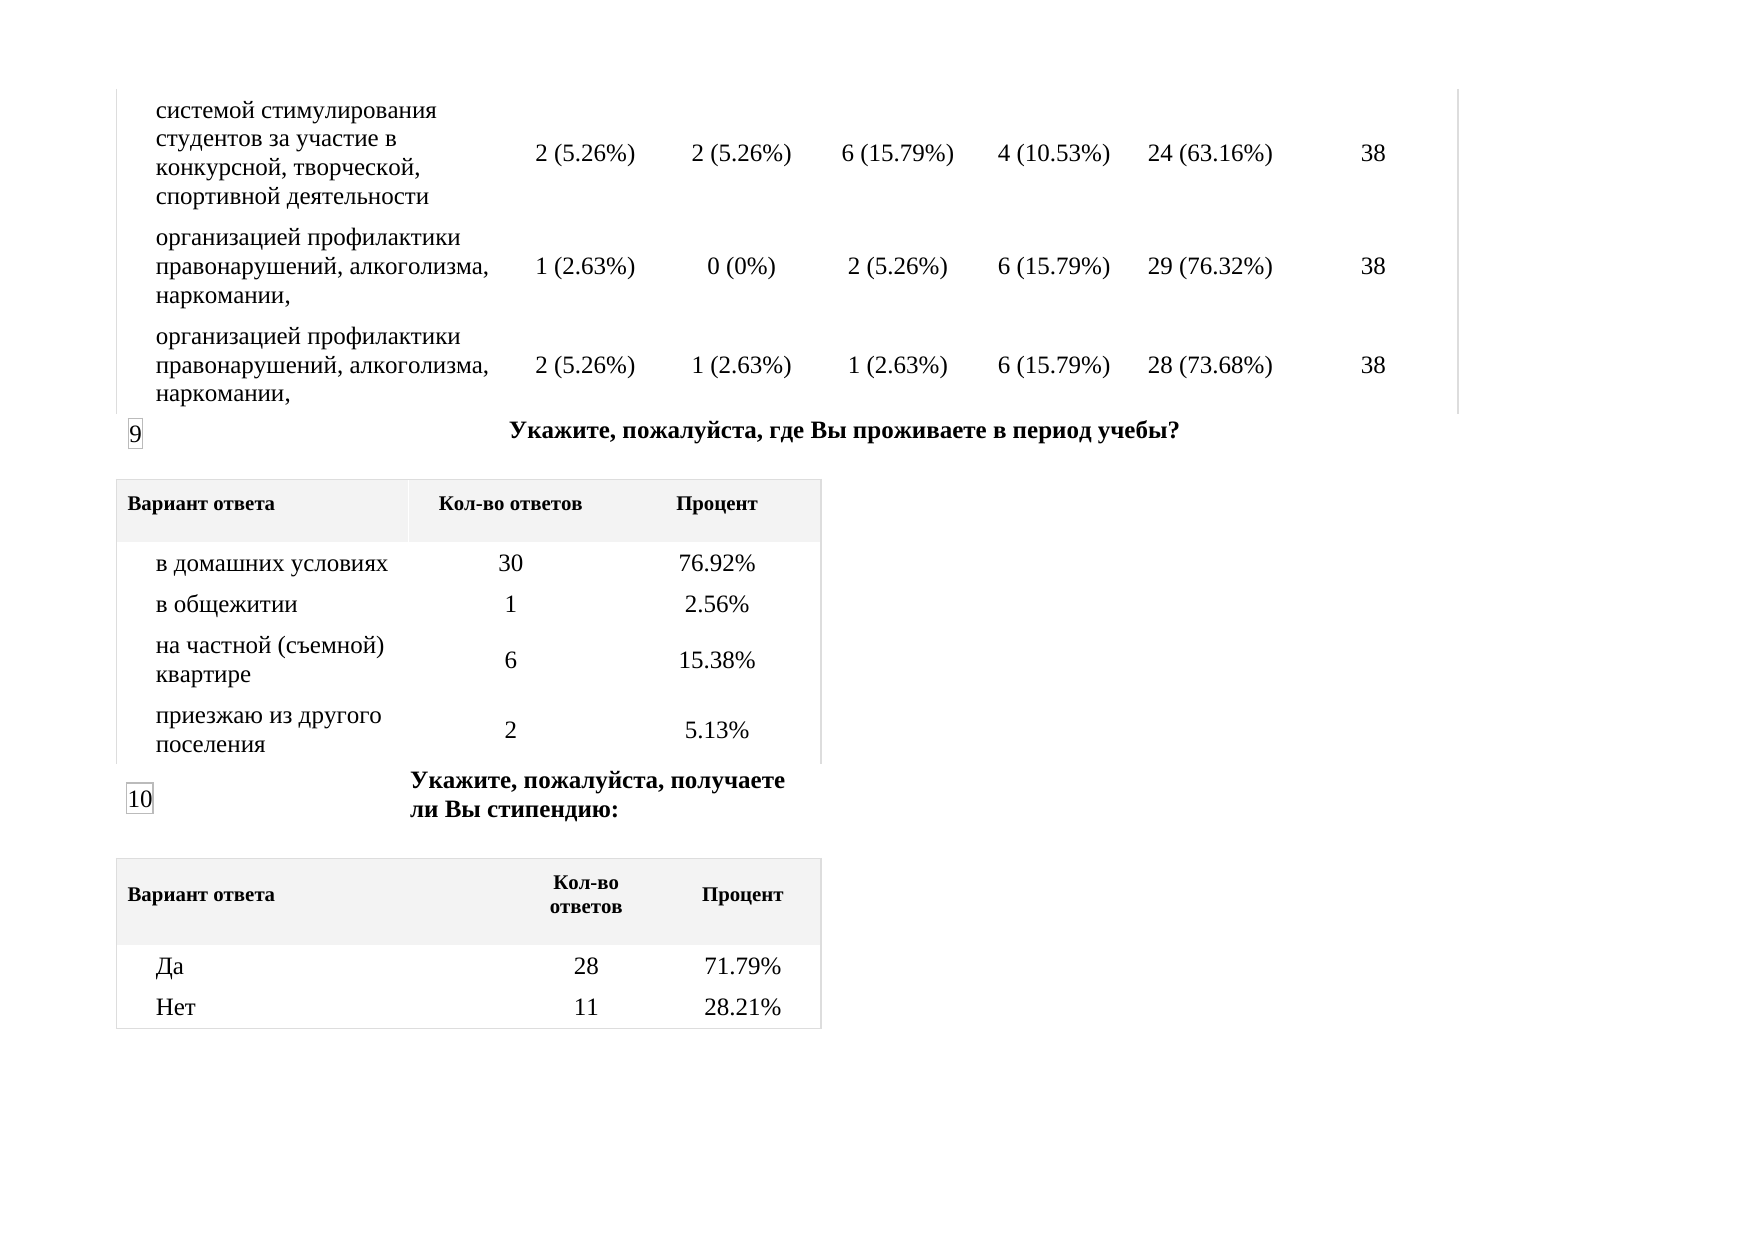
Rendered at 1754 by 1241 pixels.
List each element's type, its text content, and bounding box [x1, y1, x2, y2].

table_cell Укажите, пожалуйста, получаете ли Вы стипендию: [409, 764, 821, 832]
table_cell 0 (0%) [663, 216, 819, 315]
table_cell 6 (15.79%) [820, 89, 976, 216]
table_cell 38 [1288, 315, 1457, 413]
table_cell 28.21% [664, 986, 820, 1027]
table_cell 1 [409, 583, 613, 624]
table_cell 71.79% [664, 945, 820, 986]
table_cell Да [117, 945, 508, 986]
table_cell 5.13% [613, 694, 820, 764]
table_header Вариант ответа [117, 480, 408, 542]
table_cell 1 (2.63%) [663, 315, 819, 413]
table_cell 4 (10.53%) [976, 89, 1132, 216]
table_cell 30 [409, 542, 613, 583]
table_cell Укажите, пожалуйста, где Вы проживаете в период учебы? [507, 414, 1458, 453]
table_cell 28 [508, 945, 664, 986]
table_cell 28 (73.68%) [1132, 315, 1288, 413]
table_header Процент [613, 480, 820, 542]
table_cell 24 (63.16%) [1132, 89, 1288, 216]
table_header Кол-во ответов [409, 480, 613, 542]
table_cell 11 [508, 986, 664, 1027]
table_cell в общежитии [117, 583, 408, 624]
table_cell 6 [409, 624, 613, 694]
table_header Вариант ответа [117, 859, 508, 945]
table_cell 6 (15.79%) [976, 315, 1132, 413]
table_cell 2 (5.26%) [663, 89, 819, 216]
table_cell 2 (5.26%) [507, 315, 663, 413]
table_cell 29 (76.32%) [1132, 216, 1288, 315]
table_cell 2 [409, 694, 613, 764]
table_cell 1 (2.63%) [507, 216, 663, 315]
table_cell 9 [126, 414, 507, 453]
table_cell 76.92% [613, 542, 820, 583]
table_cell организацией профилактики правонарушений, алкоголизма, наркомании, [117, 216, 507, 315]
table_header Процент [664, 859, 820, 945]
table_cell приезжаю из другого поселения [117, 694, 408, 764]
table_cell 2 (5.26%) [507, 89, 663, 216]
table_cell 2 (5.26%) [820, 216, 976, 315]
table_cell 1 (2.63%) [820, 315, 976, 413]
table_cell 15.38% [613, 624, 820, 694]
table_cell 2.56% [613, 583, 820, 624]
table_header Кол-во ответов [508, 859, 664, 945]
table_cell 6 (15.79%) [976, 216, 1132, 315]
table_cell в домашних условиях [117, 542, 408, 583]
table_cell 38 [1288, 89, 1457, 216]
table_cell 10 [124, 764, 408, 832]
table_cell системой стимулирования студентов за участие в конкурсной, творческой, спортивной деятельности [117, 89, 507, 216]
table_cell на частной (съемной) квартире [117, 624, 408, 694]
table_cell 38 [1288, 216, 1457, 315]
table_cell Нет [117, 986, 508, 1027]
table_cell организацией профилактики правонарушений, алкоголизма, наркомании, [117, 315, 507, 413]
